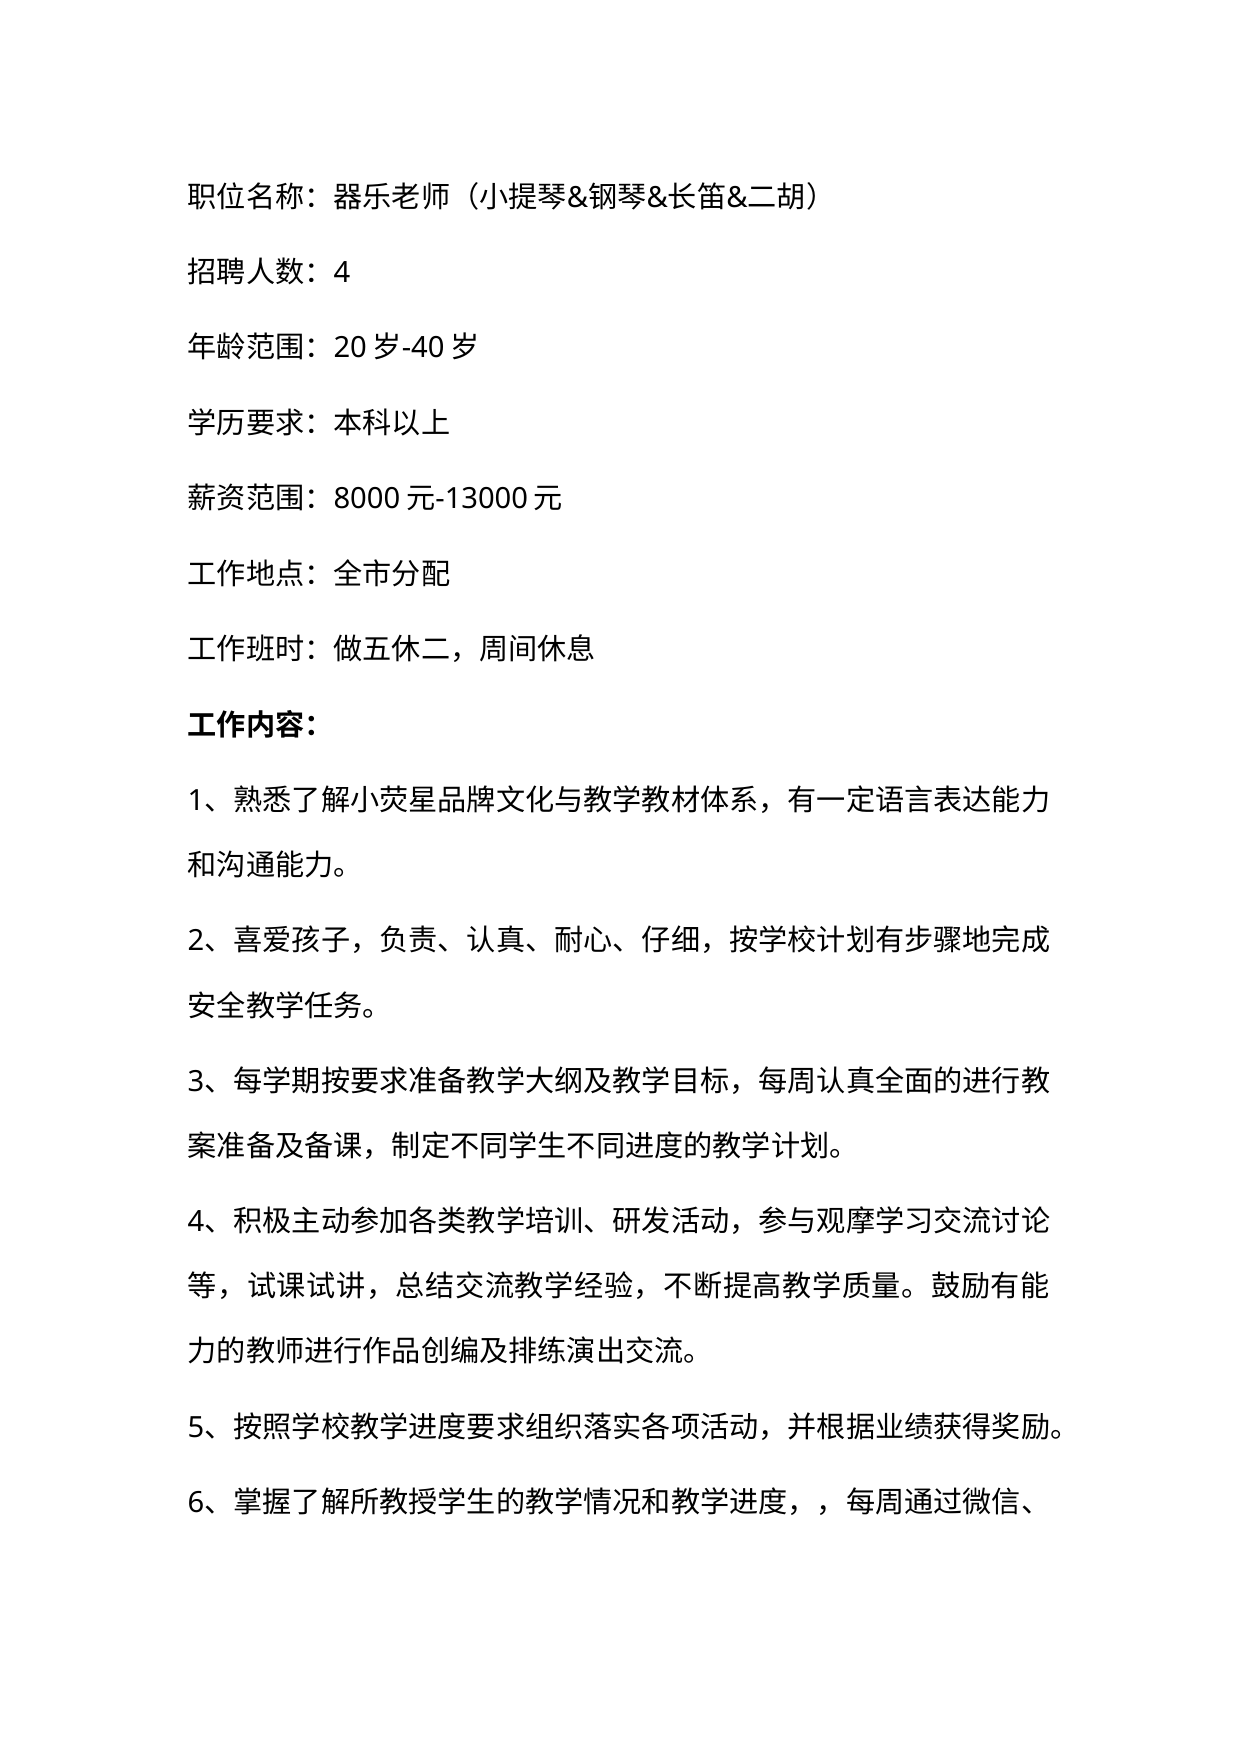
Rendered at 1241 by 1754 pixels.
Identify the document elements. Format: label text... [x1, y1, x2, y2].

text 薪资范围：8000元-13000元 [187, 464, 1053, 529]
text 4、积极主动参加各类教学培训、研发活动，参与观摩学习交流讨论等，试课试讲，总结交流教学经验，不断提高教学质量。鼓励有能力的教师进行作品创编及排练演出交流。 [187, 1187, 1053, 1382]
text 5、按照学校教学进度要求组织落实各项活动，并根据业绩获得奖励。 [187, 1392, 1053, 1457]
text 工作班时：做五休二，周间休息 [187, 614, 1053, 679]
text 工作地点：全市分配 [187, 539, 1053, 604]
text 职位名称：器乐老师（小提琴&钢琴&长笛&二胡） [187, 162, 1053, 227]
text 学历要求：本科以上 [187, 388, 1053, 453]
text 2、喜爱孩子，负责、认真、耐心、仔细，按学校计划有步骤地完成安全教学任务。 [187, 906, 1053, 1036]
text 年龄范围：20岁-40岁 [187, 313, 1053, 378]
text 工作内容： [187, 690, 1053, 755]
text 1、熟悉了解小荧星品牌文化与教学教材体系，有一定语言表达能力和沟通能力。 [187, 765, 1053, 895]
text 3、每学期按要求准备教学大纲及教学目标，每周认真全面的进行教案准备及备课，制定不同学生不同进度的教学计划。 [187, 1046, 1053, 1176]
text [187, 1467, 1053, 1532]
text 招聘人数：4 [187, 237, 1053, 302]
